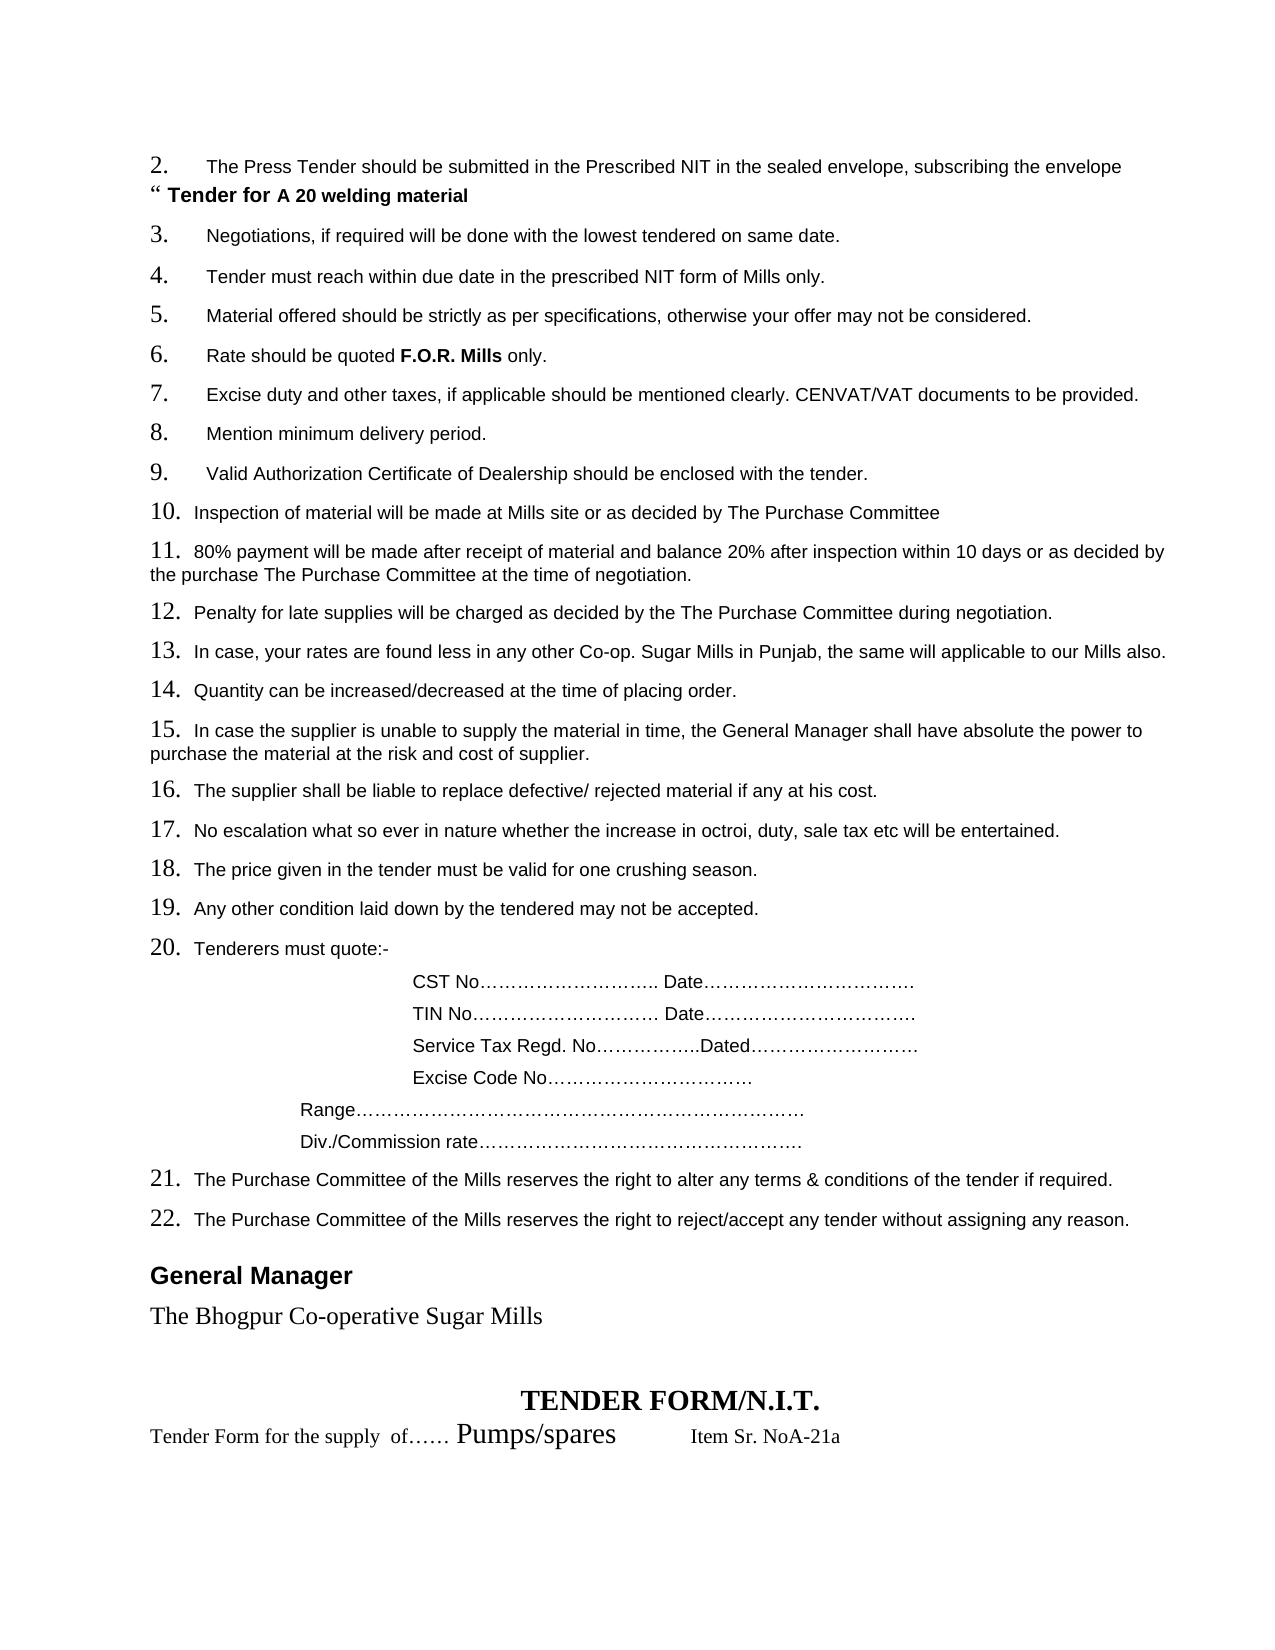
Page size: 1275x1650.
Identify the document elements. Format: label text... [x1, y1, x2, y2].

text 3. Negotiations, if required will be done with the lowest tendered on same date. [150, 219, 1191, 248]
text Excise Code No…………………………… [412, 1067, 1191, 1089]
text The Bhogpur Co-operative Sugar Mills [150, 1301, 1191, 1330]
text 6. Rate should be quoted F.O.R. Mills only. [150, 339, 1191, 367]
text General Manager [150, 1261, 1191, 1289]
text 4. Tender must reach within due date in the prescribed NIT form of Mills only. [150, 260, 1191, 289]
text 5. Material offered should be strictly as per specifications, otherwise your offer may not be considered. [150, 299, 1191, 328]
text 19. Any other condition laid down by the tendered may not be accepted. [150, 892, 1191, 921]
text 8. Mention minimum delivery period. [150, 417, 1191, 446]
text 20. Tenderers must quote:- [150, 932, 1191, 960]
text 14. Quantity can be increased/decreased at the time of placing order. [150, 674, 1191, 703]
text TIN No………………………… Date……………………………. [412, 1003, 1191, 1024]
text 10. Inspection of material will be made at Mills site or as decided by The Purchase Committee [150, 496, 1191, 524]
text 9. Valid Authorization Certificate of Dealership should be enclosed with the tender. [150, 457, 1191, 485]
text 22. The Purchase Committee of the Mills reserves the right to reject/accept any tender without assigning any reason. [150, 1203, 1191, 1231]
text Tender Form for the supply of…… Pumps/spares Item Sr. NoA-21a [150, 1417, 1191, 1450]
text 13. In case, your rates are found less in any other Co-op. Sugar Mills in , the same will applicable to our Mills also. [150, 635, 1191, 664]
text 17. No escalation what so ever in nature whether the increase in octroi, duty, sale tax etc will be entertained. [150, 814, 1191, 843]
text Div./Commission rate……………………………………………. [300, 1131, 1191, 1153]
text 18. The price given in the tender must be valid for one crushing season. [150, 853, 1191, 882]
text 16. The supplier shall be liable to replace defective/ rejected material if any at his cost. [150, 774, 1191, 803]
text 21. The Purchase Committee of the Mills reserves the right to alter any terms & conditions of the tender if required. [150, 1163, 1191, 1192]
text 11. 80% payment will be made after receipt of material and balance 20% after inspection within 10 days or as decided by the purchase The Purchase Committee at the time of negotiation. [150, 535, 1191, 585]
text Service Tax Regd. No……………..Dated……………………… [412, 1035, 1191, 1057]
text 15. In case the supplier is unable to supply the material in time, the General Manager shall have absolute the power to purchase the material at the risk and cost of supplier. [150, 714, 1191, 764]
text 2. The Press Tender should be submitted in the Prescribed NIT in the sealed envelope, subscribing the envelope “ Tender for A 20 welding material [150, 150, 1191, 207]
text Range……………………………………………………………… [300, 1099, 1191, 1121]
text 7. Excise duty and other taxes, if applicable should be mentioned clearly. CENVAT/VAT documents to be provided. [150, 378, 1191, 407]
text 12. Penalty for late supplies will be charged as decided by the The Purchase Committee during negotiation. [150, 596, 1191, 625]
text CST No……………………….. Date……………………………. [412, 971, 1191, 992]
text TENDER FORM/N.I.T. [150, 1383, 1191, 1417]
